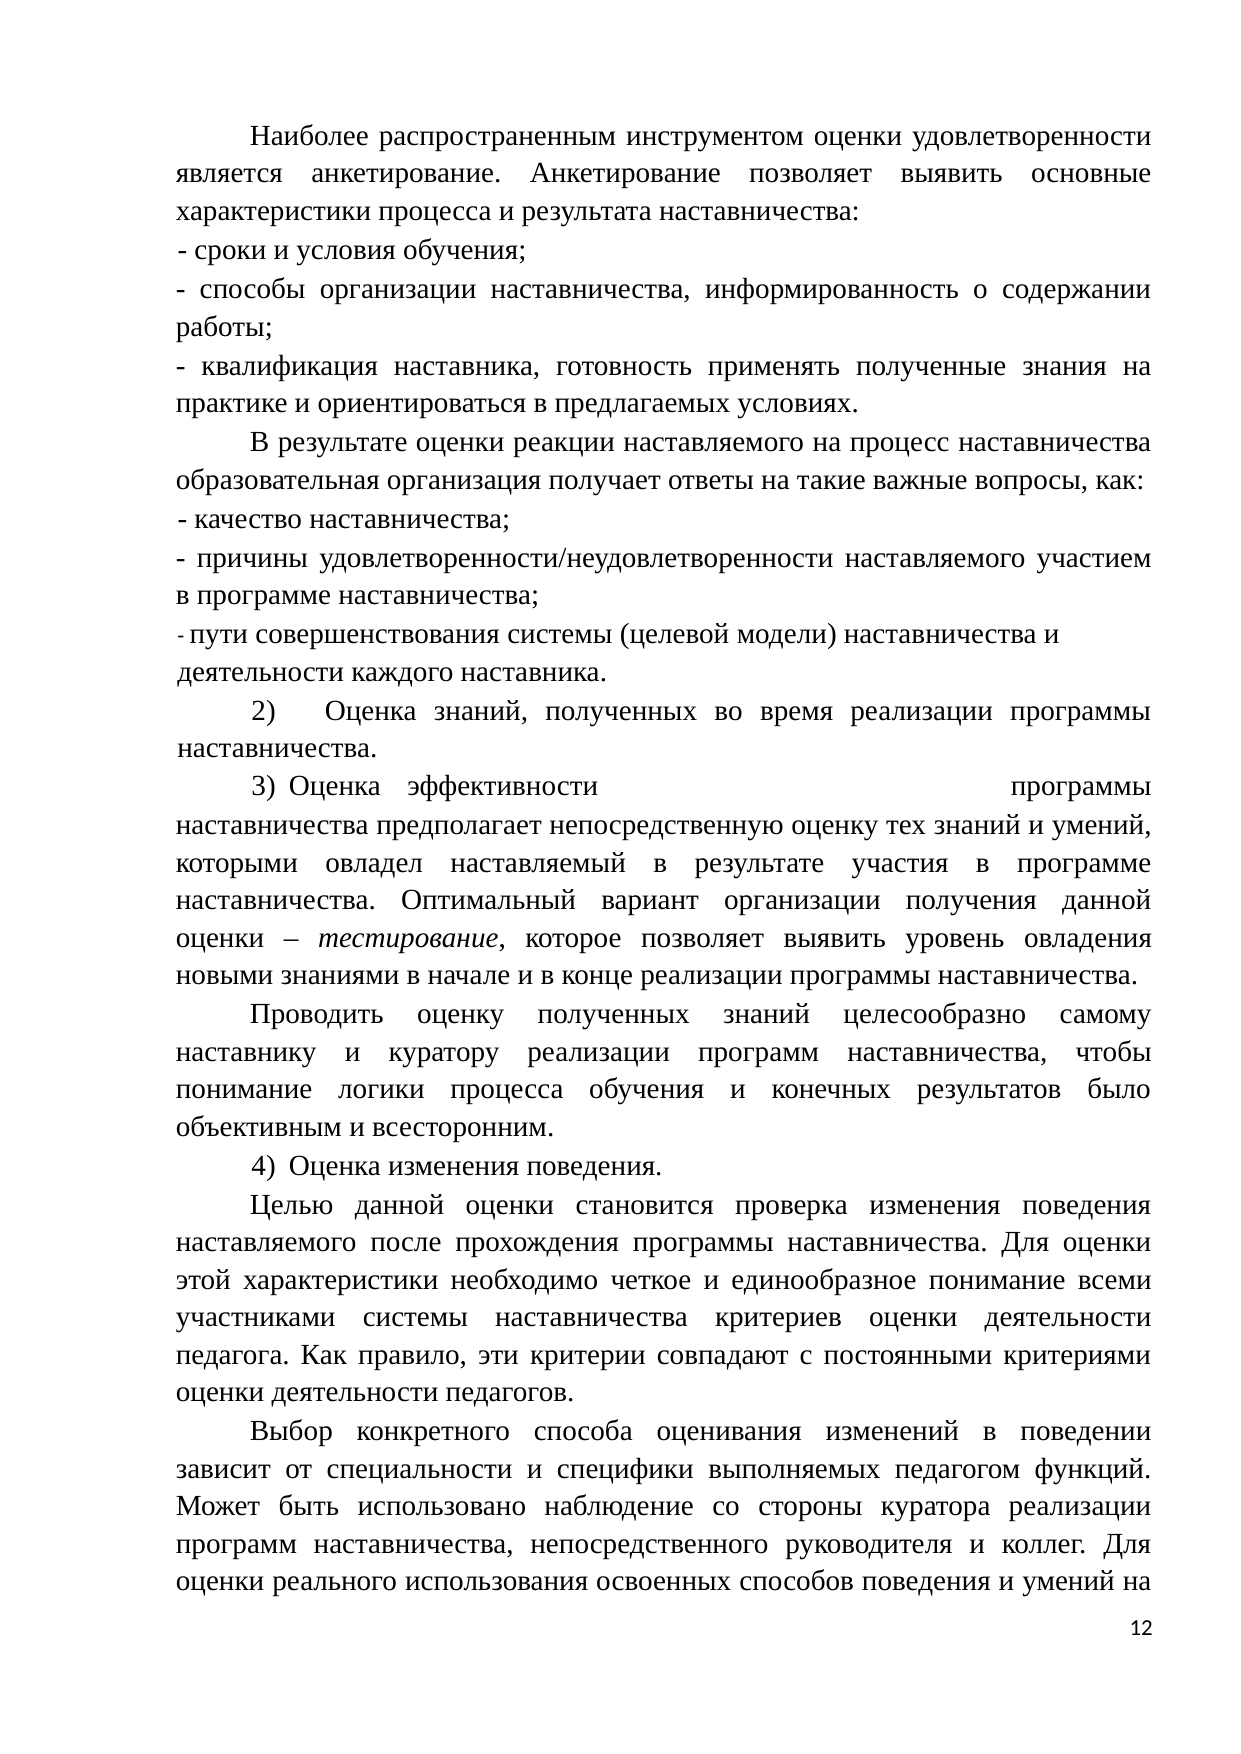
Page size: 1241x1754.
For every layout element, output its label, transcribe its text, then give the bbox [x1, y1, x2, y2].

text - качество наставничества; [177, 501, 1159, 534]
list Оценка знаний, полученных во время реализации программы наставничества. [177, 693, 1152, 764]
text - сроки и условия обучения; [177, 232, 1159, 266]
text В результате оценки реакции наставляемого на процесс наставничества образовательная организация получает ответы на такие важные вопросы, как: [176, 424, 1152, 495]
text наставничества предполагает непосредственную оценку тех знаний и умений, которыми овладел наставляемый в результате участия в программе наставничества. Оптимальный вариант организации получения данной оценки – тестирование, которое позволяет выявить уровень овладения новыми знаниями в начале и в конце реализации программы наставничества. [176, 807, 1152, 991]
text Целью данной оценки становится проверка изменения поведения наставляемого после прохождения программы наставничества. Для оценки этой характеристики необходимо четкое и единообразное понимание всеми участниками системы наставничества критериев оценки деятельности педагога. Как правило, эти критерии совпадают с постоянными критериями оценки деятельности педагогов. [176, 1187, 1152, 1408]
text Проводить оценку полученных знаний целесообразно самому наставнику и куратору реализации программ наставничества, чтобы понимание логики процесса обучения и конечных результатов было объективным и всесторонним. [176, 996, 1152, 1142]
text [176, 1413, 1152, 1597]
text - пути совершенствования системы (целевой модели) наставничества и деятельности каждого наставника. [177, 617, 1159, 688]
text Наиболее распространенным инструментом оценки удовлетворенности является анкетирование. Анкетирование позволяет выявить основные характеристики процесса и результата наставничества: [176, 118, 1152, 227]
list Оценка эффективности программы [251, 768, 1159, 802]
text - квалификация наставника, готовность применять полученные знания на практике и ориентироваться в предлагаемых условиях. [176, 348, 1152, 419]
text - способы организации наставничества, информированность о содержании работы; [176, 271, 1152, 342]
list Оценка изменения поведения. [251, 1148, 1152, 1181]
text - причины удовлетворенности/неудовлетворенности наставляемого участием в программе наставничества; [176, 540, 1152, 611]
